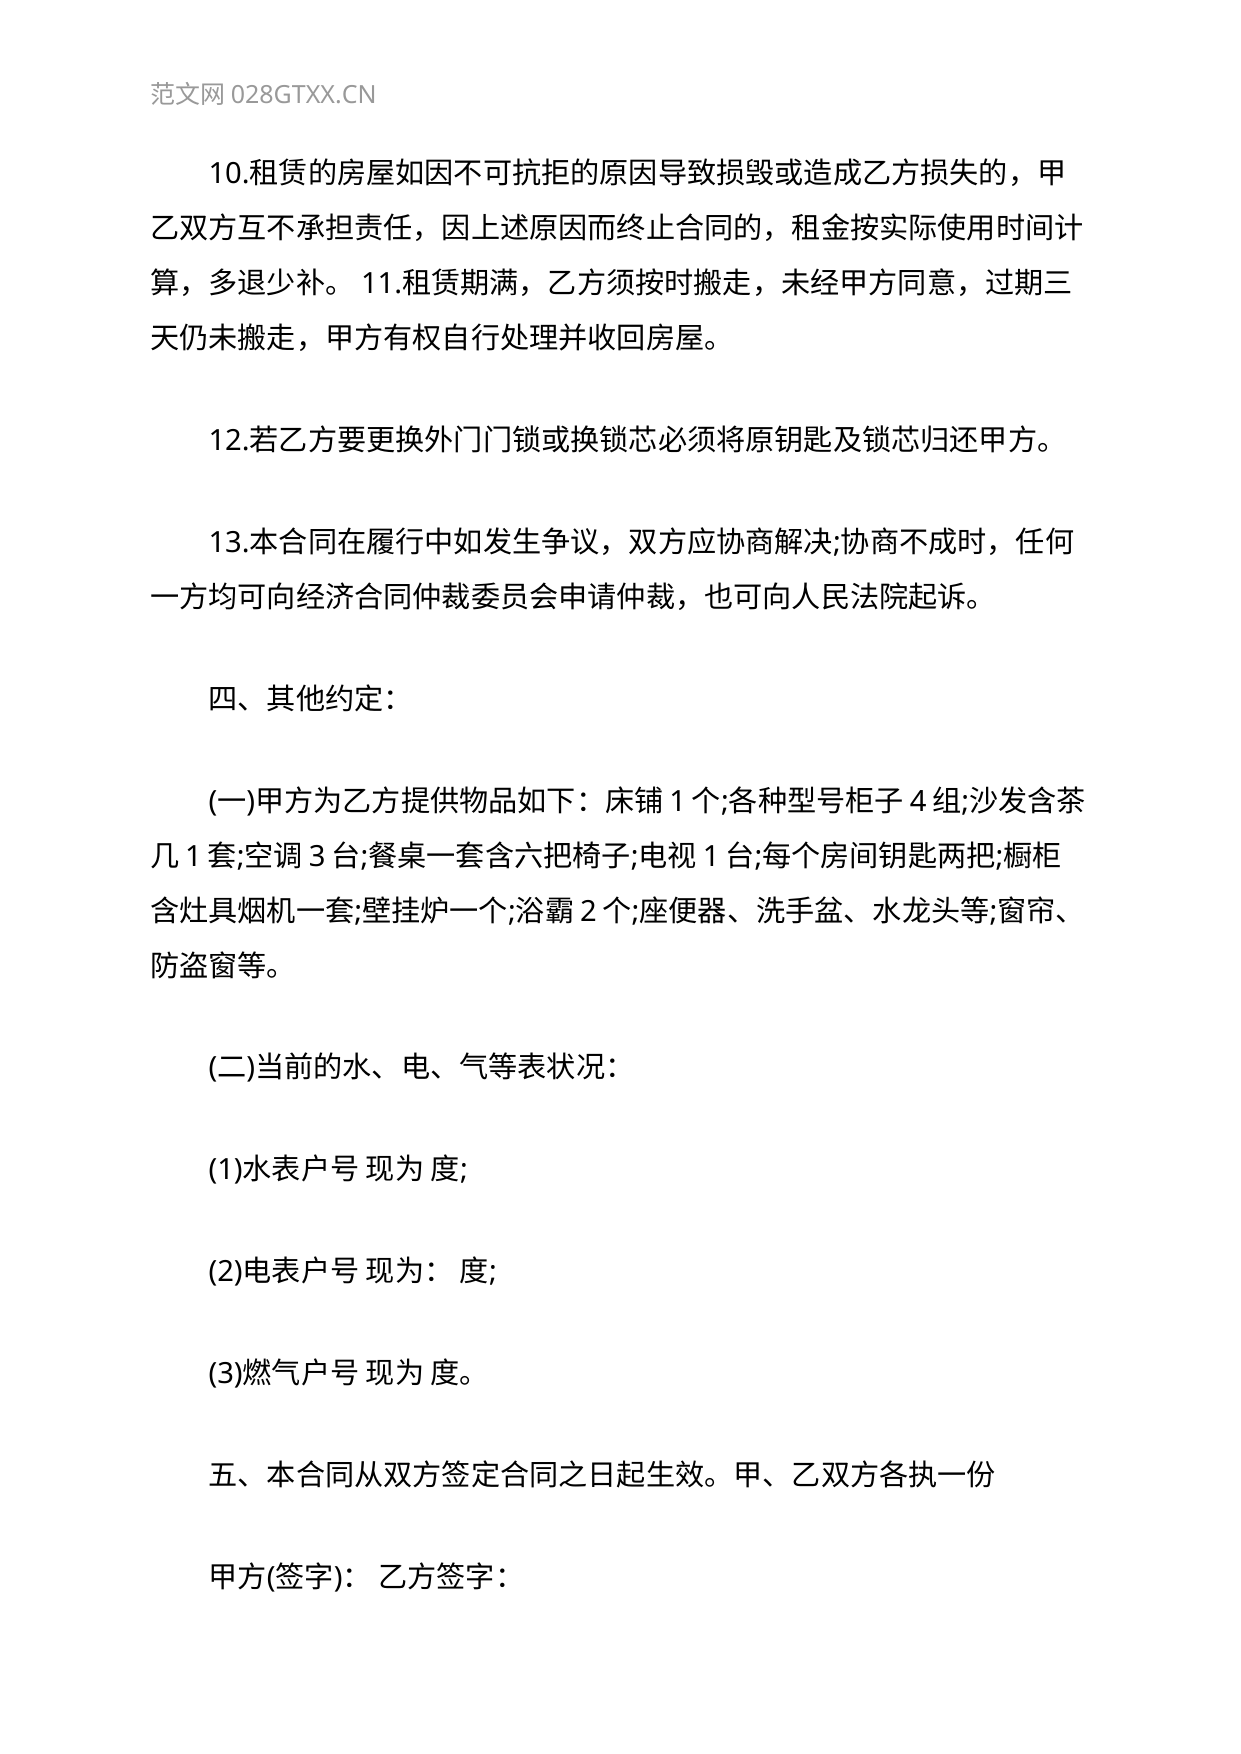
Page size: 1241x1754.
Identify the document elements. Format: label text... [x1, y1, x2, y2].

text 13.本合同在履行中如发生争议，双方应协商解决;协商不成时，任何一方均可向经济合同仲裁委员会申请仲裁，也可向人民法院起诉。 [150, 519, 1090, 616]
text (一)甲方为乙方提供物品如下：床铺1个;各种型号柜子4组;沙发含茶几1套;空调3台;餐桌一套含六把椅子;电视1台;每个房间钥匙两把;橱柜含灶具烟机一套;壁挂炉一个;浴霸2个;座便器、洗手盆、水龙头等;窗帘、防盗窗等。 [150, 777, 1090, 984]
text 甲方(签字)： 乙方签字： [150, 1554, 1090, 1596]
text (二)当前的水、电、气等表状况： [150, 1044, 1090, 1086]
text 四、其他约定： [150, 675, 1090, 718]
text 12.若乙方要更换外门门锁或换锁芯必须将原钥匙及锁芯归还甲方。 [150, 417, 1090, 459]
text (2)电表户号 现为： 度; [150, 1248, 1090, 1290]
text (1)水表户号 现为 度; [150, 1146, 1090, 1188]
text 10.租赁的房屋如因不可抗拒的原因导致损毁或造成乙方损失的，甲乙双方互不承担责任，因上述原因而终止合同的，租金按实际使用时间计算，多退少补。 11.租赁期满，乙方须按时搬走，未经甲方同意，过期三天仍未搬走，甲方有权自行处理并收回房屋。 [150, 150, 1090, 357]
text (3)燃气户号 现为 度。 [150, 1350, 1090, 1392]
text 五、本合同从双方签定合同之日起生效。甲、乙双方各执一份 [150, 1452, 1090, 1494]
